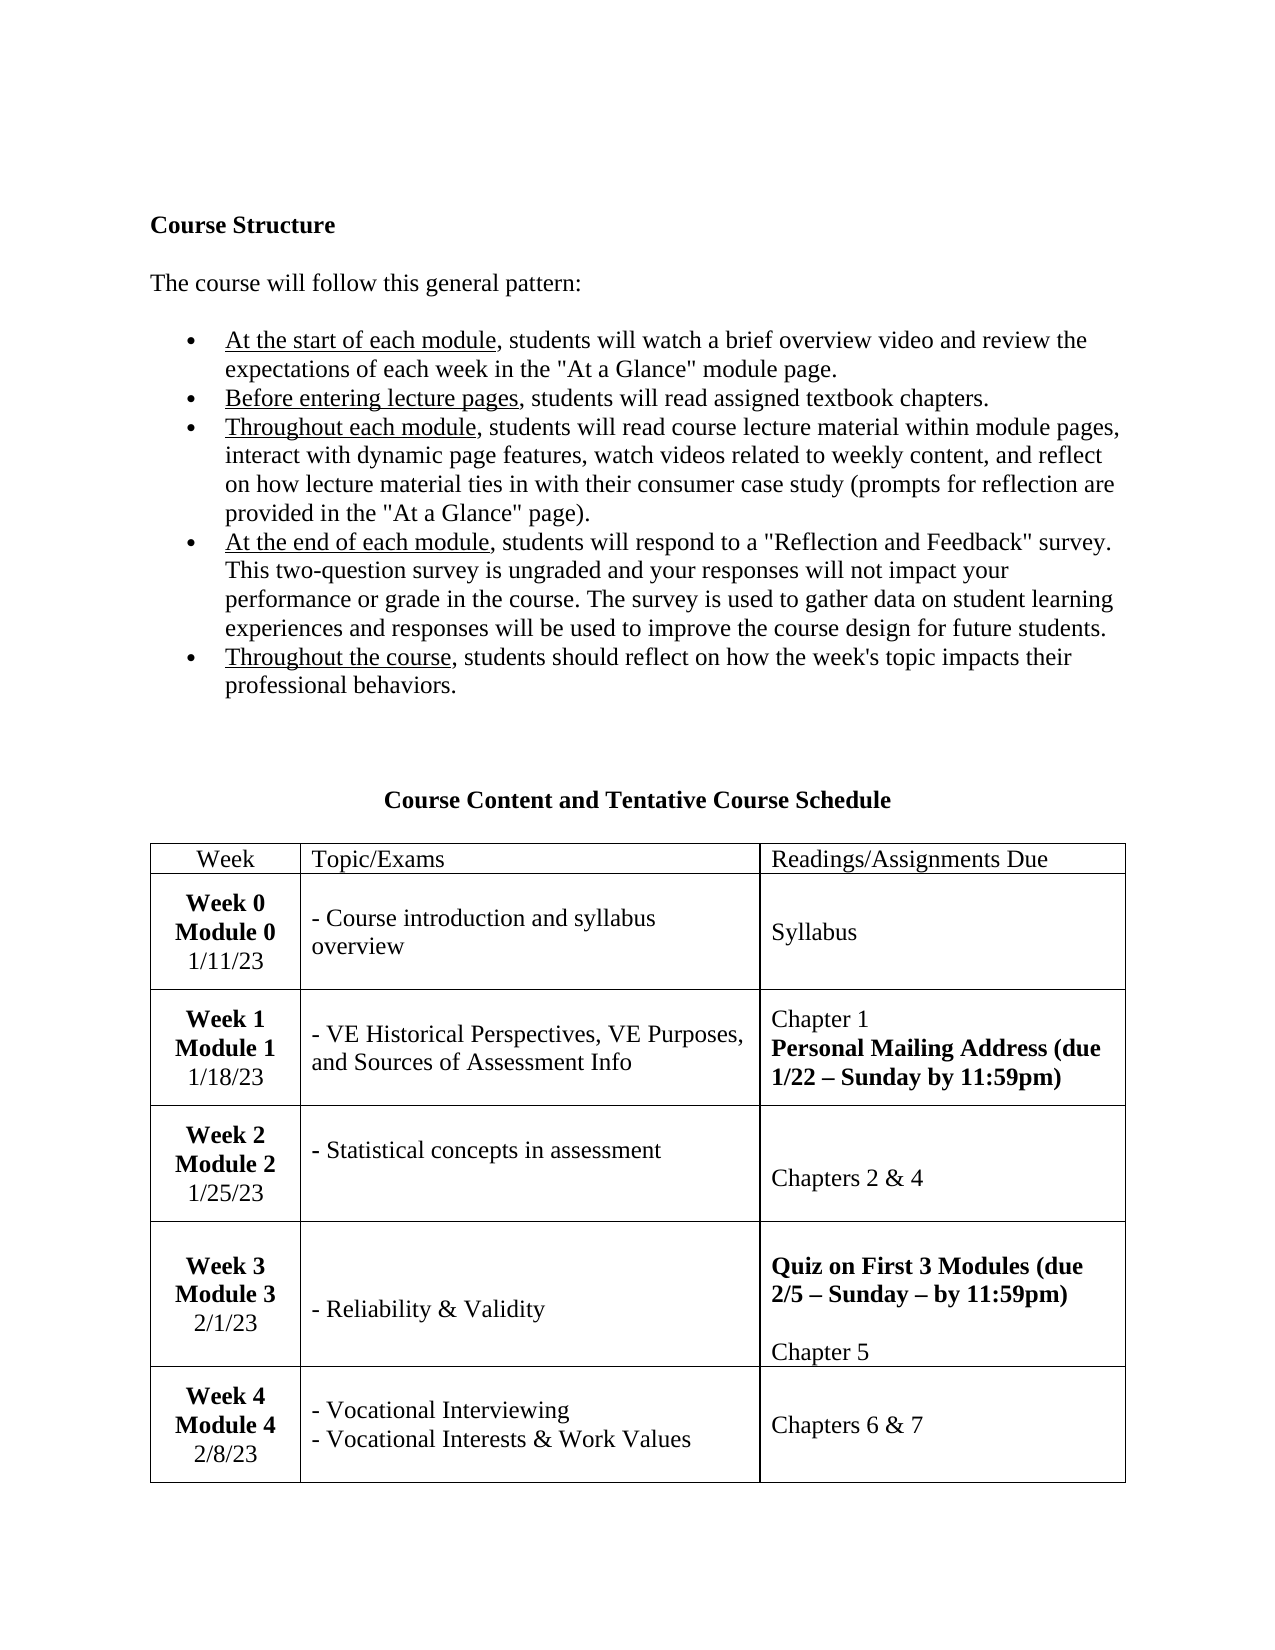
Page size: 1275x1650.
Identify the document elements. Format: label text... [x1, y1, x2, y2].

table_cell Chapters 2 & 4 [761, 1106, 1125, 1221]
text The course will follow this general pattern: [150, 268, 1125, 297]
table_cell - Vocational Interviewing - Vocational Interests & Work Values [301, 1367, 759, 1482]
table_cell Quiz on First 3 Modules (due 2/5 – Sunday – by 11:59pm) Chapter 5 [761, 1222, 1125, 1366]
table_cell - VE Historical Perspectives, VE Purposes, and Sources of Assessment Info [301, 990, 759, 1105]
text Course Content and Tentative Course Schedule [150, 786, 1125, 814]
text Course Structure [150, 211, 1125, 239]
list At the end of each module, students will respond to a "Reflection and Feedback" survey. This two-question survey is ungraded and your responses will not impact your performance or grade in the course. The survey is used to gather data on student learning experiences and responses will be used to improve the course design for future students. [187, 527, 1125, 642]
table_cell Week 1 Module 1 1/18/23 [151, 990, 300, 1105]
table_cell Week 2 Module 2 1/25/23 [151, 1106, 300, 1221]
table_cell - Reliability & Validity [301, 1222, 759, 1366]
table_cell Chapters 6 & 7 [761, 1367, 1125, 1482]
table_header Week [151, 844, 300, 873]
list Throughout the course, students should reflect on how the week's topic impacts their professional behaviors. [187, 642, 1125, 699]
list Before entering lecture pages, students will read assigned textbook chapters. [187, 383, 1125, 412]
table_header Readings/Assignments Due [761, 844, 1125, 873]
table_cell Syllabus [761, 874, 1125, 989]
table_cell Week 0 Module 0 1/11/23 [151, 874, 300, 989]
table_cell Week 3 Module 3 2/1/23 [151, 1222, 300, 1366]
table_cell Chapter 1 Personal Mailing Address (due 1/22 – Sunday by 11:59pm) [761, 990, 1125, 1105]
list At the start of each module, students will watch a brief overview video and review the expectations of each week in the "At a Glance" module page. [187, 326, 1125, 383]
list Throughout each module, students will read course lecture material within module pages, interact with dynamic page features, watch videos related to weekly content, and reflect on how lecture material ties in with their consumer case study (prompts for reflection are provided in the "At a Glance" page). [187, 412, 1125, 527]
table_cell - Statistical concepts in assessment [301, 1106, 759, 1221]
table_header Topic/Exams [301, 844, 759, 873]
table_cell Week 4 Module 4 2/8/23 [151, 1367, 300, 1482]
table_cell - Course introduction and syllabus overview [301, 874, 759, 989]
